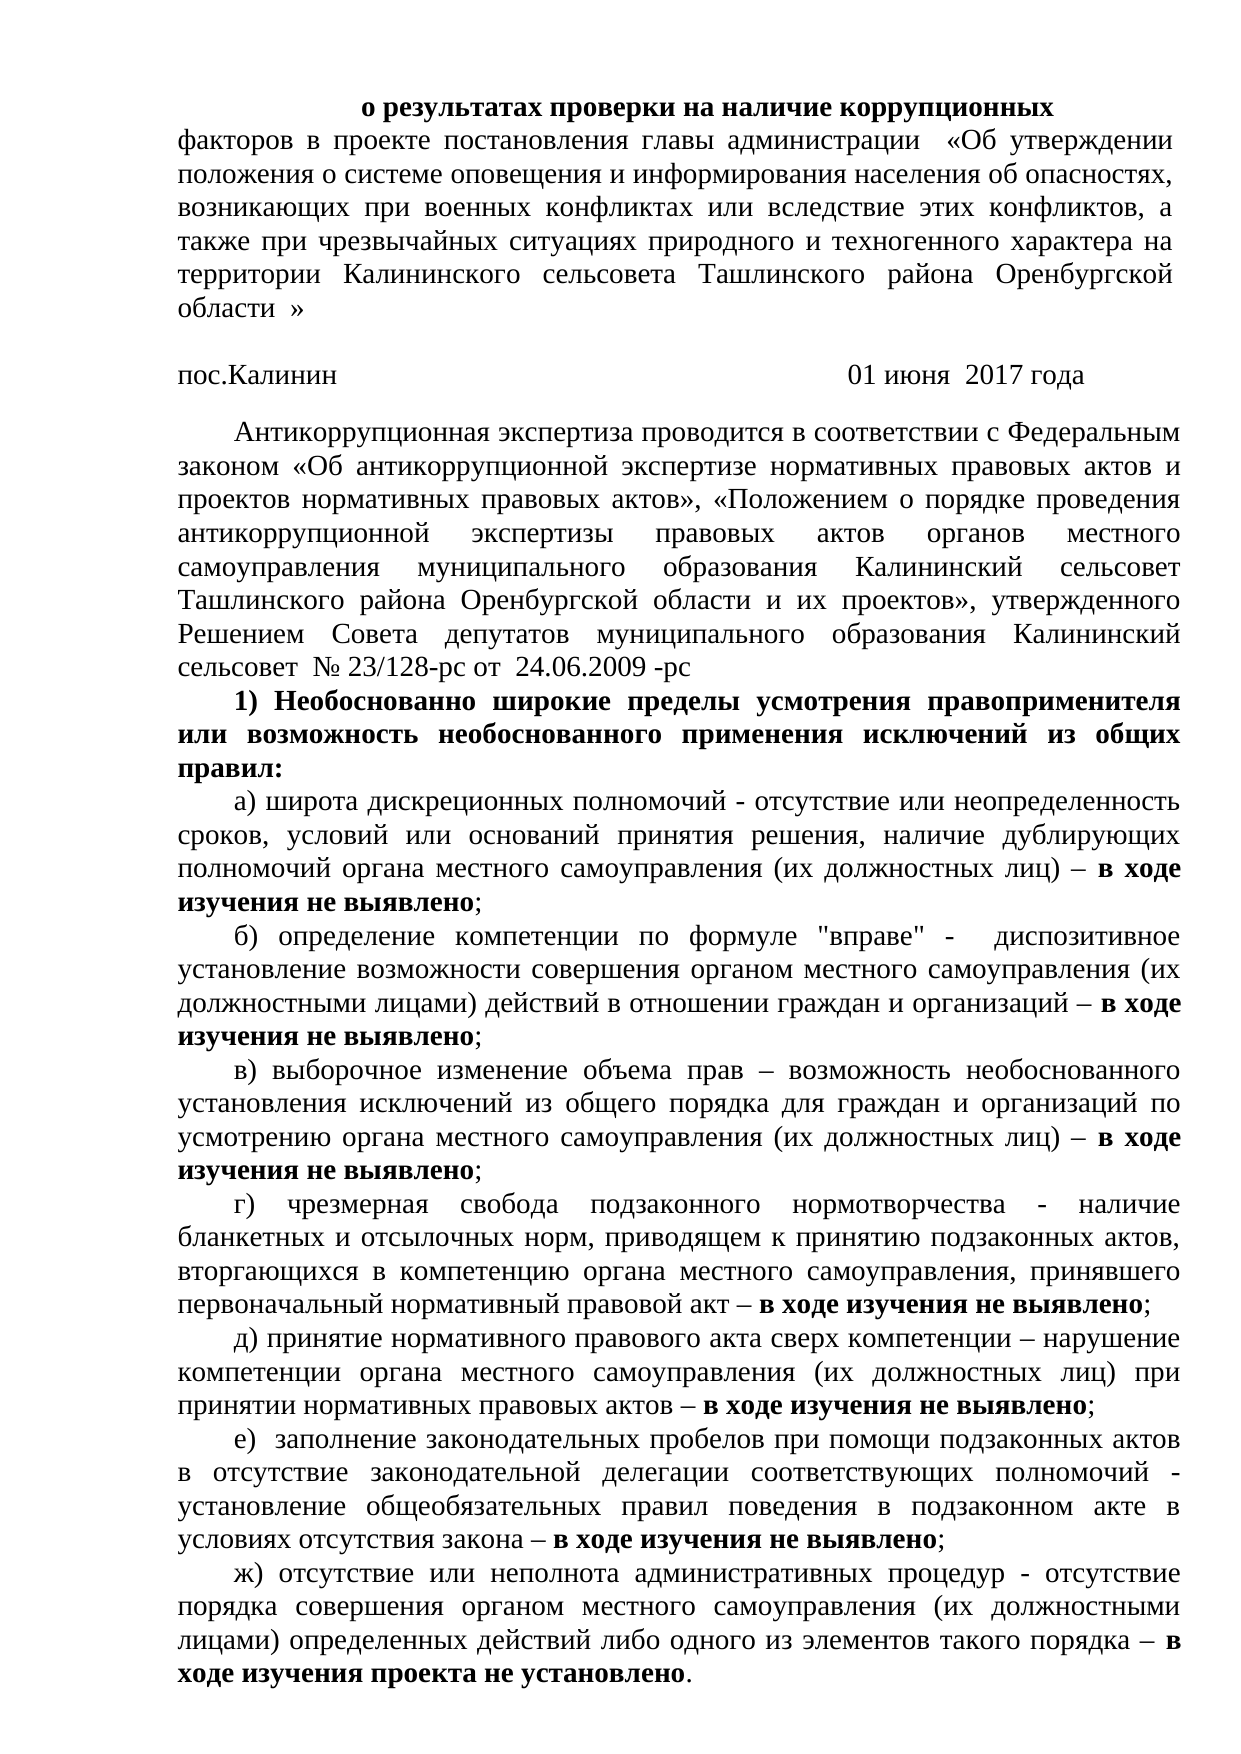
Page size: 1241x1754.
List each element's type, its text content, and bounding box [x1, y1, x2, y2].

text 1) Необоснованно широкие пределы усмотрения правоприменителя или возможность необоснованного применения исключений из общих правил: [177, 683, 1181, 783]
text г) чрезмерная свобода подзаконного нормотворчества - наличие бланкетных и отсылочных норм, приводящем к принятию подзаконных актов, вторгающихся в компетенцию органа местного самоуправления, принявшего первоначальный нормативный правовой акт – в ходе изучения не выявлено; [177, 1186, 1181, 1320]
text в) выборочное изменение объема прав – возможность необоснованного установления исключений из общего порядка для граждан и организаций по усмотрению органа местного самоуправления (их должностных лиц) – в ходе изучения не выявлено; [177, 1052, 1181, 1186]
text ж) отсутствие или неполнота административных процедур - отсутствие порядка совершения органом местного самоуправления (их должностными лицами) определенных действий либо одного из элементов такого порядка – в ходе изучения проекта не установлено. [177, 1555, 1181, 1689]
text б) определение компетенции по формуле "вправе" - диспозитивное установление возможности совершения органом местного самоуправления (их должностными лицами) действий в отношении граждан и организаций – в ходе изучения не выявлено; [177, 918, 1181, 1052]
text а) широта дискреционных полномочий - отсутствие или неопределенность сроков, условий или оснований принятия решения, наличие дублирующих полномочий органа местного самоуправления (их должностных лиц) – в ходе изучения не выявлено; [177, 783, 1181, 918]
text д) принятие нормативного правового акта сверх компетенции – нарушение компетенции органа местного самоуправления (их должностных лиц) при принятии нормативных правовых актов – в ходе изучения не выявлено; [177, 1320, 1181, 1421]
text е) заполнение законодательных пробелов при помощи подзаконных актов в отсутствие законодательной делегации соответствующих полномочий - установление общеобязательных правил поведения в подзаконном акте в условиях отсутствия закона – в ходе изучения не выявлено; [177, 1421, 1181, 1555]
text о результатах проверки на наличие коррупционных [177, 89, 1181, 122]
text Антикоррупционная экспертиза проводится в соответствии с Федеральным законом «Об антикоррупционной экспертизе нормативных правовых актов и проектов нормативных правовых актов», «Положением о порядке проведения антикоррупционной экспертизы правовых актов органов местного самоуправления муниципального образования Калининский сельсовет Ташлинского района Оренбургской области и их проектов», утвержденного Решением Совета депутатов муниципального образования Калининский сельсовет № 23/128-рс от 24.06.2009 -рс [177, 414, 1181, 683]
text факторов в проекте постановления главы администрации «Об утверждении положения о системе оповещения и информирования населения об опасностях, возникающих при военных конфликтах или вследствие этих конфликтов, а также при чрезвычайных ситуациях природного и техногенного характера на территории Калининского сельсовета Ташлинского района Оренбургской области » [177, 122, 1174, 323]
text пос.Калинин 01 июня 2017 года [177, 357, 1181, 391]
